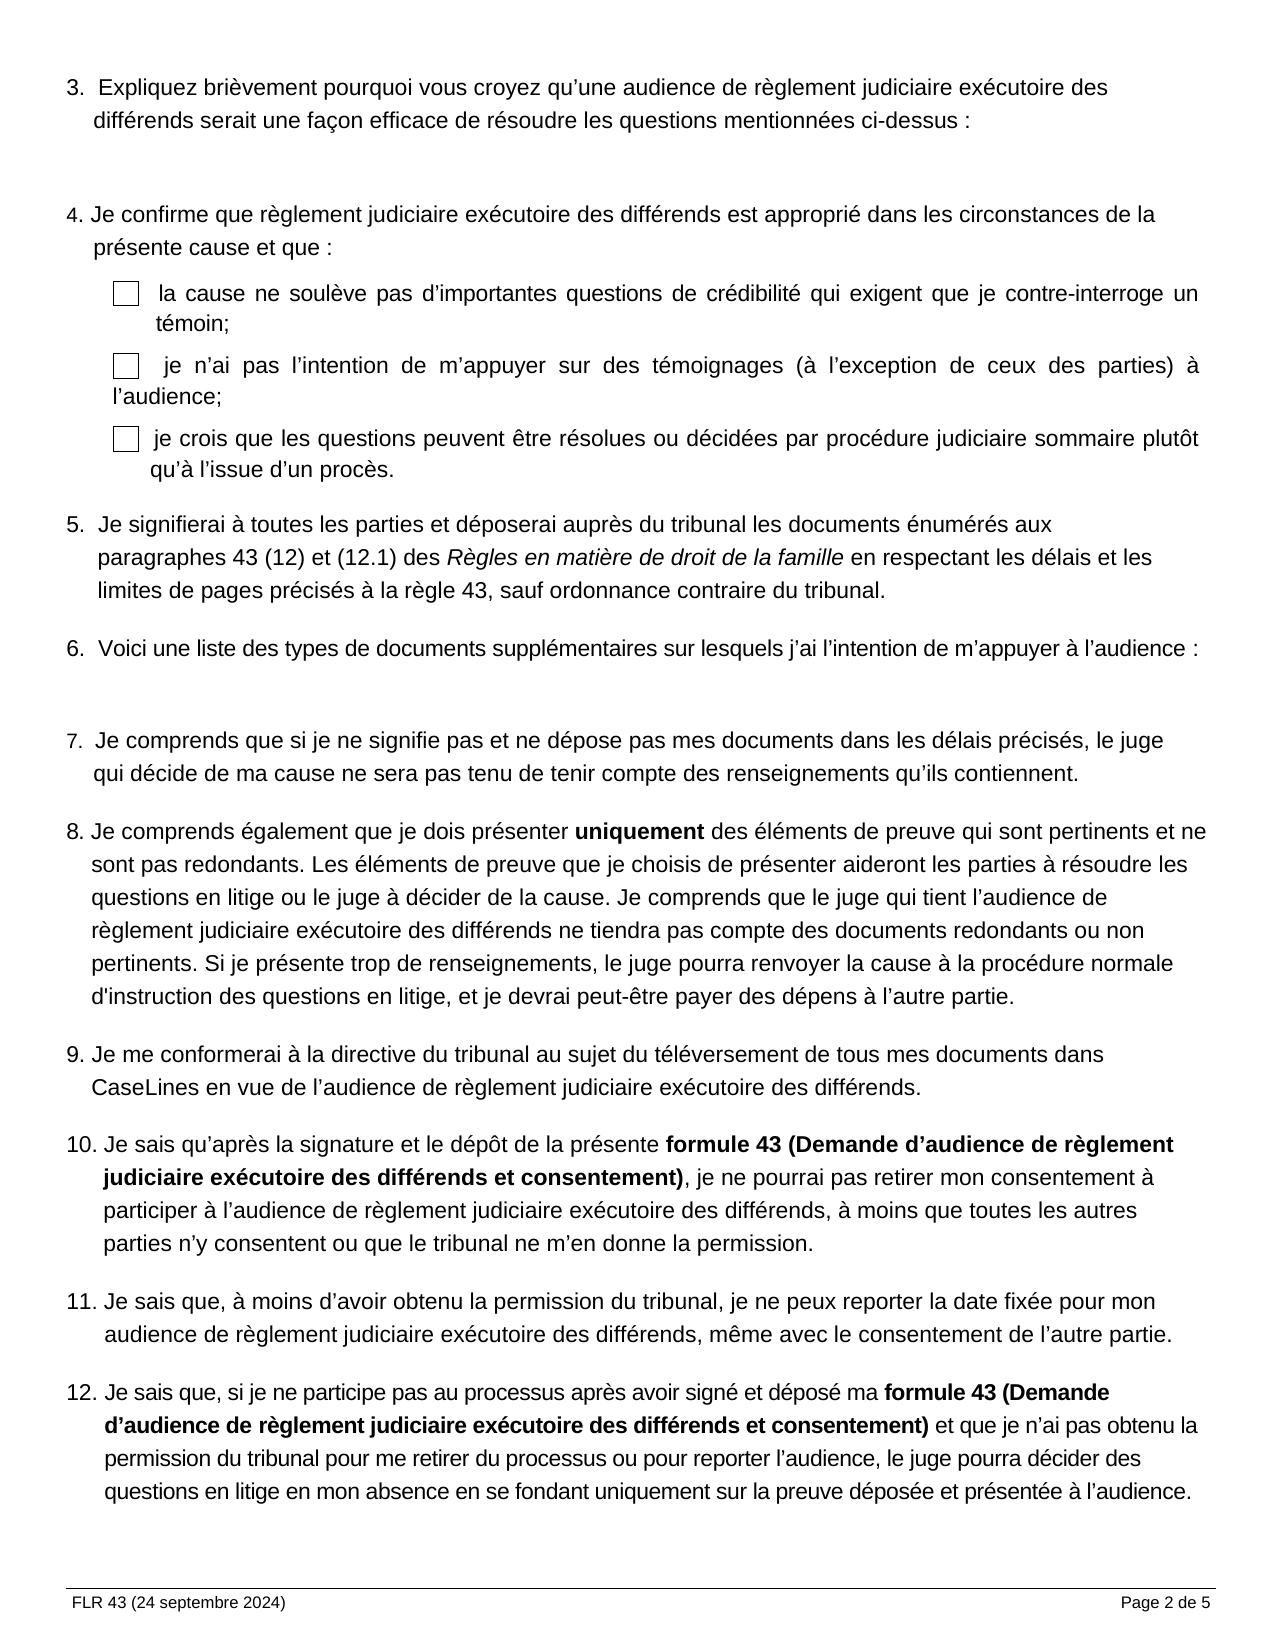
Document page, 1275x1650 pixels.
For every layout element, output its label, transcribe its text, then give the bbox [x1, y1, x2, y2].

text je n’ai pas l’intention de m’appuyer sur des témoignages (à l’exception de ceux des parties) à l’audience; [112, 352, 1200, 409]
text 4. Je confirme que règlement judiciaire exécutoire des différends est approprié dans les circonstances de la présente cause et que : [66, 201, 1200, 261]
text 10. Je sais qu’après la signature et le dépôt de la présente formule 43 (Demande d’audience de règlement judiciaire exécutoire des différends et consentement), je ne pourrai pas retirer mon consentement à participer à l’audience de règlement judiciaire exécutoire des différends, à moins que toutes les autres parties n’y consentent ou que le tribunal ne m’en donne la permission. [66, 1131, 1200, 1256]
text 6. Voici une liste des types de documents supplémentaires sur lesquels j’ai l’intention de m’appuyer à l’audience : [66, 634, 1200, 661]
text la cause ne soulève pas d’importantes questions de crédibilité qui exigent que je contre-interroge un témoin; [112, 279, 1200, 336]
text 5. Je signifierai à toutes les parties et déposerai auprès du tribunal les documents énumérés aux paragraphes 43 (12) et (12.1) des Règles en matière de droit de la famille en respectant les délais et les limites de pages précisés à la règle 43, sauf ordonnance contraire du tribunal. [66, 511, 1200, 603]
text 12. Je sais que, si je ne participe pas au processus après avoir signé et déposé ma formule 43 (Demande d’audience de règlement judiciaire exécutoire des différends et consentement) et que je n’ai pas obtenu la permission du tribunal pour me retirer du processus ou pour reporter l’audience, le juge pourra décider des questions en litige en mon absence en se fondant uniquement sur la preuve déposée et présentée à l’audience. [66, 1379, 1200, 1504]
text 7. Je comprends que si je ne signifie pas et ne dépose pas mes documents dans les délais précisés, le juge qui décide de ma cause ne sera pas tenu de tenir compte des renseignements qu’ils contiennent. [66, 727, 1200, 786]
text 9. Je me conformerai à la directive du tribunal au sujet du téléversement de tous mes documents dans CaseLines en vue de l’audience de règlement judiciaire exécutoire des différends. [66, 1041, 1200, 1100]
text 11. Je sais que, à moins d’avoir obtenu la permission du tribunal, je ne peux reporter la date fixée pour mon audience de règlement judiciaire exécutoire des différends, même avec le consentement de l’autre partie. [66, 1288, 1200, 1347]
text 3. Expliquez brièvement pourquoi vous croyez qu’une audience de règlement judiciaire exécutoire des différends serait une façon efficace de résoudre les questions mentionnées ci-dessus : [66, 74, 1200, 133]
text je crois que les questions peuvent être résolues ou décidées par procédure judiciaire sommaire plutôt qu’à l’issue d’un procès. [112, 425, 1200, 482]
text 8. Je comprends également que je dois présenter uniquement des éléments de preuve qui sont pertinents et ne sont pas redondants. Les éléments de preuve que je choisis de présenter aideront les parties à résoudre les questions en litige ou le juge à décider de la cause. Je comprends que le juge qui tient l’audience de règlement judiciaire exécutoire des différends ne tiendra pas compte des documents redondants ou non pertinents. Si je présente trop de renseignements, le juge pourra renvoyer la cause à la procédure normale d'instruction des questions en litige, et je devrai peut-être payer des dépens à l’autre partie. [66, 818, 1209, 1009]
